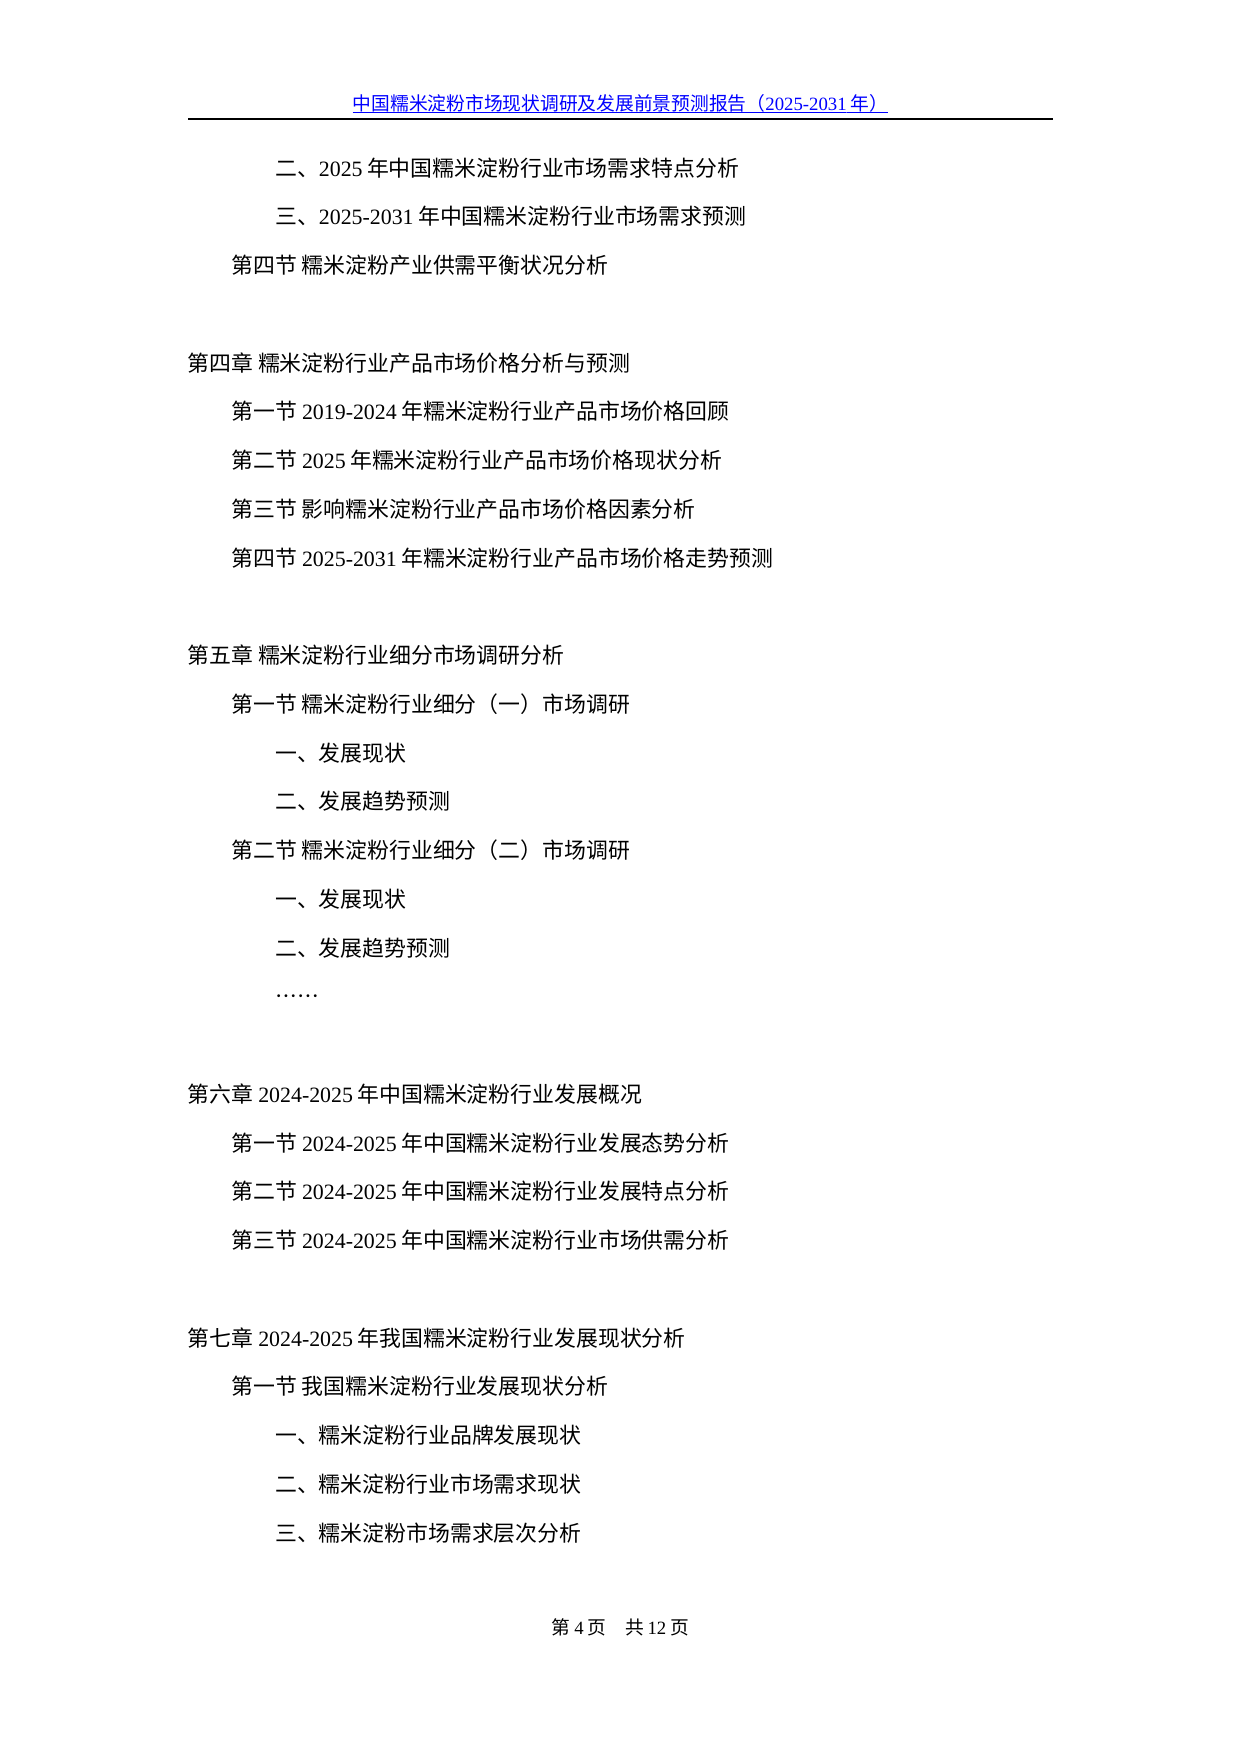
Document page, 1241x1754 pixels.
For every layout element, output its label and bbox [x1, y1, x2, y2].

text [187, 150, 1053, 1548]
